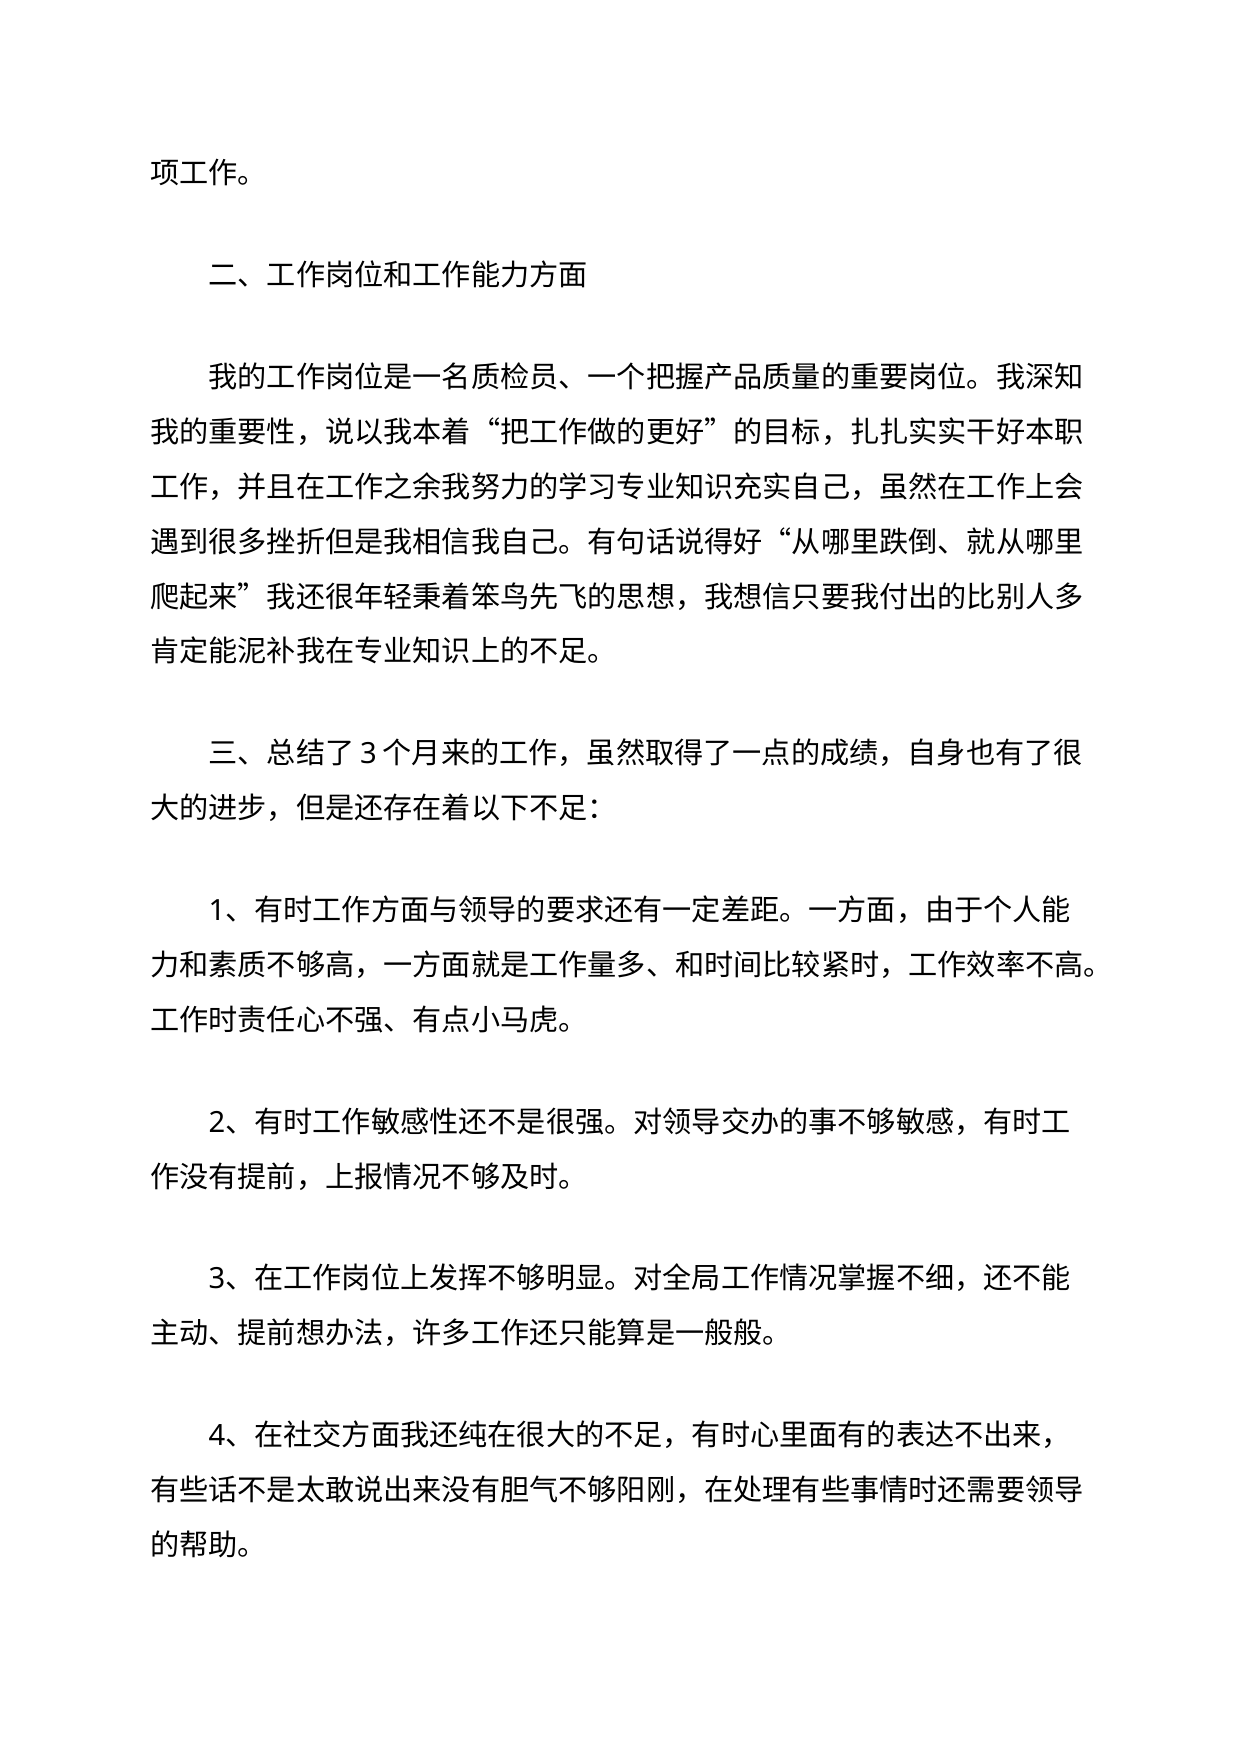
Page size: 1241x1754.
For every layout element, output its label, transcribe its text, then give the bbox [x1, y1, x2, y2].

text 我的工作岗位是一名质检员、一个把握产品质量的重要岗位。我深知我的重要性，说以我本着“把工作做的更好”的目标，扎扎实实干好本职工作，并且在工作之余我努力的学习专业知识充实自己，虽然在工作上会遇到很多挫折但是我相信我自己。有句话说得好“从哪里跌倒、就从哪里爬起来”我还很年轻秉着笨鸟先飞的思想，我想信只要我付出的比别人多肯定能泥补我在专业知识上的不足。 [150, 353, 1090, 670]
text 三、总结了3个月来的工作，虽然取得了一点的成绩，自身也有了很大的进步，但是还存在着以下不足： [150, 730, 1090, 827]
text 2、有时工作敏感性还不是很强。对领导交办的事不够敏感，有时工作没有提前，上报情况不够及时。 [150, 1098, 1090, 1196]
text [150, 150, 1090, 192]
text 3、在工作岗位上发挥不够明显。对全局工作情况掌握不细，还不能主动、提前想办法，许多工作还只能算是一般般。 [150, 1255, 1090, 1352]
text 二、工作岗位和工作能力方面 [150, 252, 1090, 294]
text 1、有时工作方面与领导的要求还有一定差距。一方面，由于个人能力和素质不够高，一方面就是工作量多、和时间比较紧时，工作效率不高。工作时责任心不强、有点小马虎。 [150, 887, 1090, 1039]
text 4、在社交方面我还纯在很大的不足，有时心里面有的表达不出来，有些话不是太敢说出来没有胆气不够阳刚，在处理有些事情时还需要领导的帮助。 [150, 1412, 1090, 1564]
